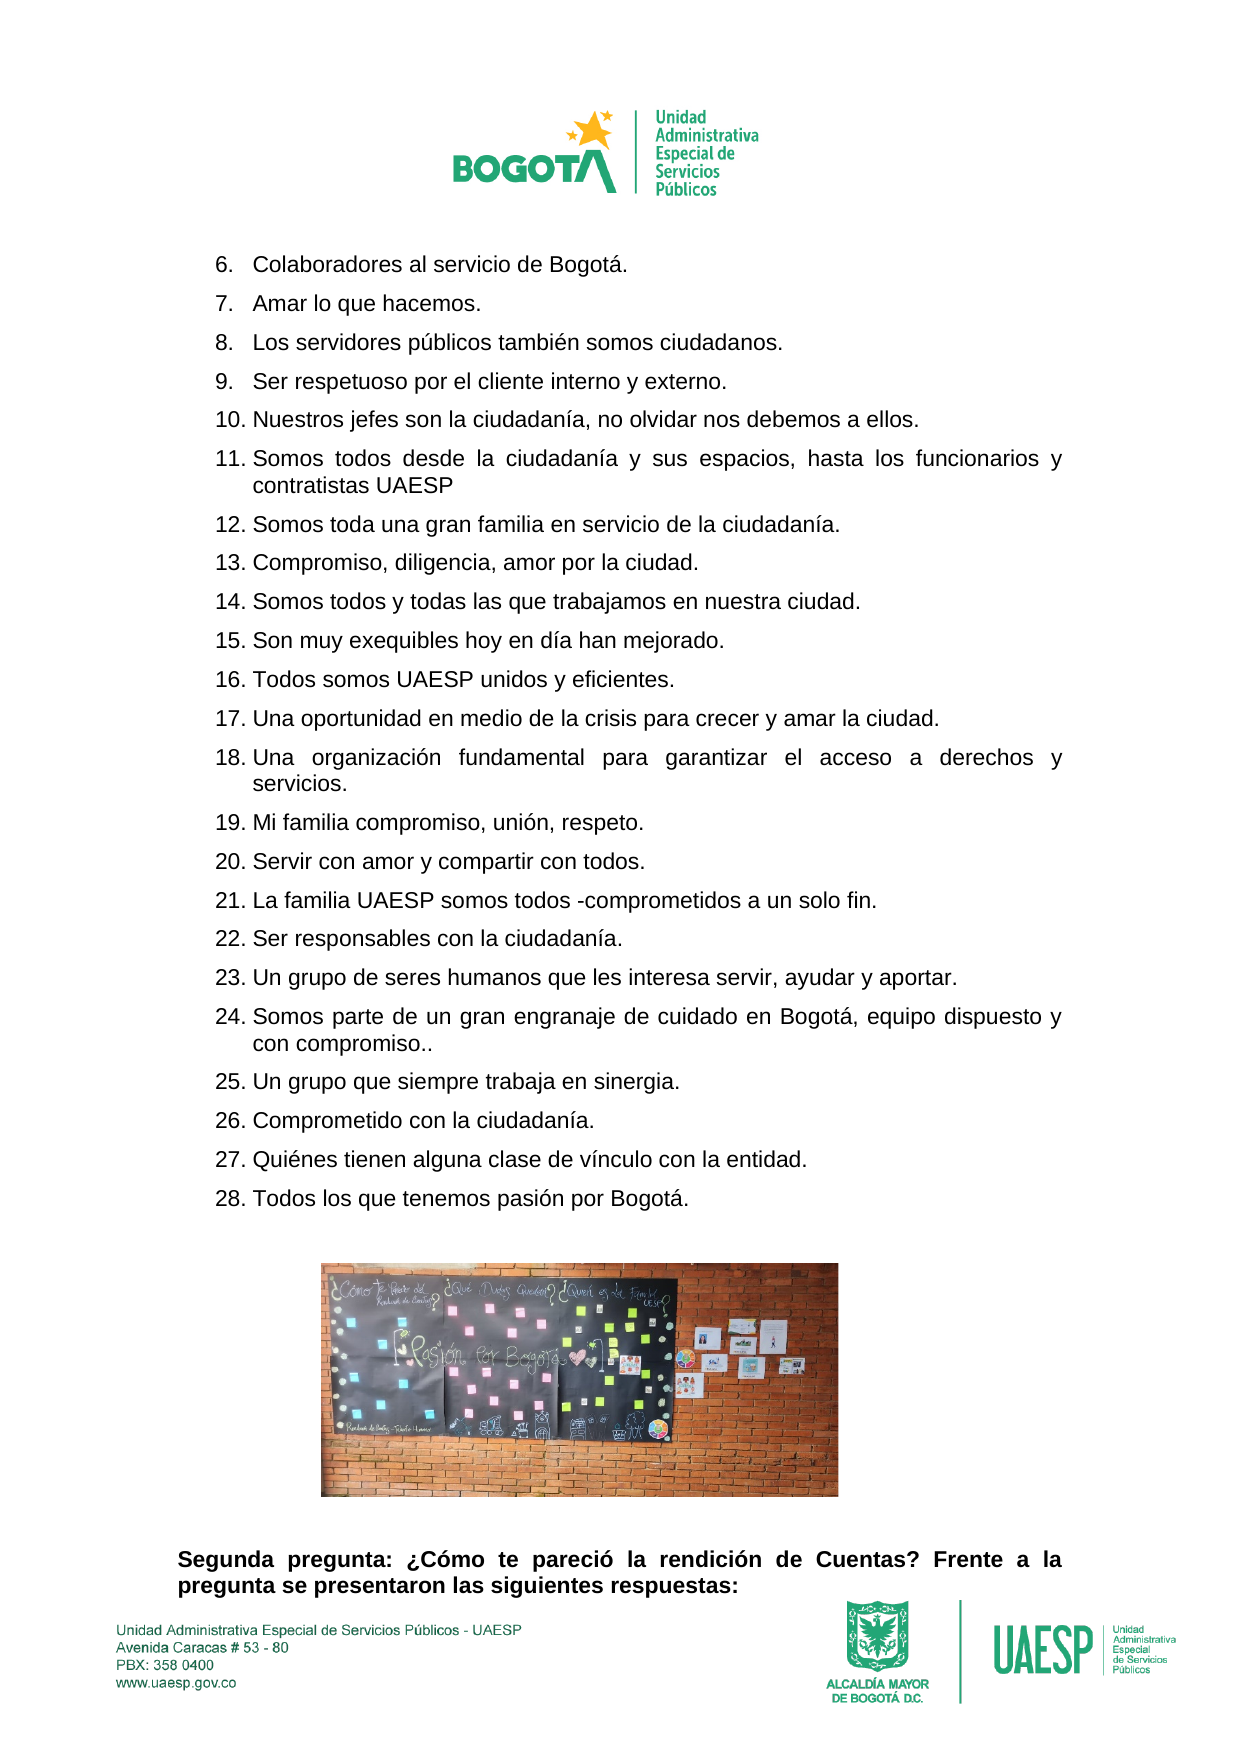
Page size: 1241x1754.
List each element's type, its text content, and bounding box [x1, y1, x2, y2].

list Todos los que tenemos pasión por Bogotá. [215, 1185, 1063, 1211]
list Son muy exequibles hoy en día han mejorado. [215, 627, 1063, 653]
list Amar lo que hacemos. [215, 290, 1063, 316]
list Colaboradores al servicio de Bogotá. [215, 251, 1063, 277]
list Un grupo de seres humanos que les interesa servir, ayudar y aportar. [215, 964, 1063, 991]
list Ser respetuoso por el cliente interno y externo. [215, 368, 1063, 394]
list Somos toda una gran familia en servicio de la ciudadanía. [215, 511, 1063, 537]
list Ser responsables con la ciudadanía. [215, 925, 1063, 952]
list Quiénes tienen alguna clase de vínculo con la entidad. [215, 1146, 1063, 1172]
list Servir con amor y compartir con todos. [215, 848, 1063, 874]
picture [0, 1, 1240, 230]
picture [0, 1571, 1241, 1754]
list Todos somos UAESP unidos y eficientes. [215, 666, 1063, 692]
list Somos todos desde la ciudadanía y sus espacios, hasta los funcionarios y contratistas UAESP [215, 445, 1063, 498]
picture [321, 1263, 839, 1497]
list Mi familia compromiso, unión, respeto. [215, 809, 1063, 835]
list Una organización fundamental para garantizar el acceso a derechos y servicios. [215, 744, 1063, 796]
list Un grupo que siempre trabaja en sinergia. [215, 1068, 1063, 1095]
list Somos todos y todas las que trabajamos en nuestra ciudad. [215, 588, 1063, 614]
list Los servidores públicos también somos ciudadanos. [215, 329, 1063, 355]
list Comprometido con la ciudadanía. [215, 1107, 1063, 1133]
list Somos parte de un gran engranaje de cuidado en Bogotá, equipo dispuesto y con compromiso.. [215, 1003, 1063, 1056]
text Segunda pregunta: ¿Cómo te pareció la rendición de Cuentas? Frente a la pregunta se presentaron las siguientes respuestas: [177, 1546, 1063, 1599]
list La familia UAESP somos todos -comprometidos a un solo fin. [215, 887, 1063, 913]
list Una oportunidad en medio de la crisis para crecer y amar la ciudad. [215, 705, 1063, 731]
list Compromiso, diligencia, amor por la ciudad. [215, 549, 1063, 576]
list Nuestros jefes son la ciudadanía, no olvidar nos debemos a ellos. [215, 406, 1063, 433]
